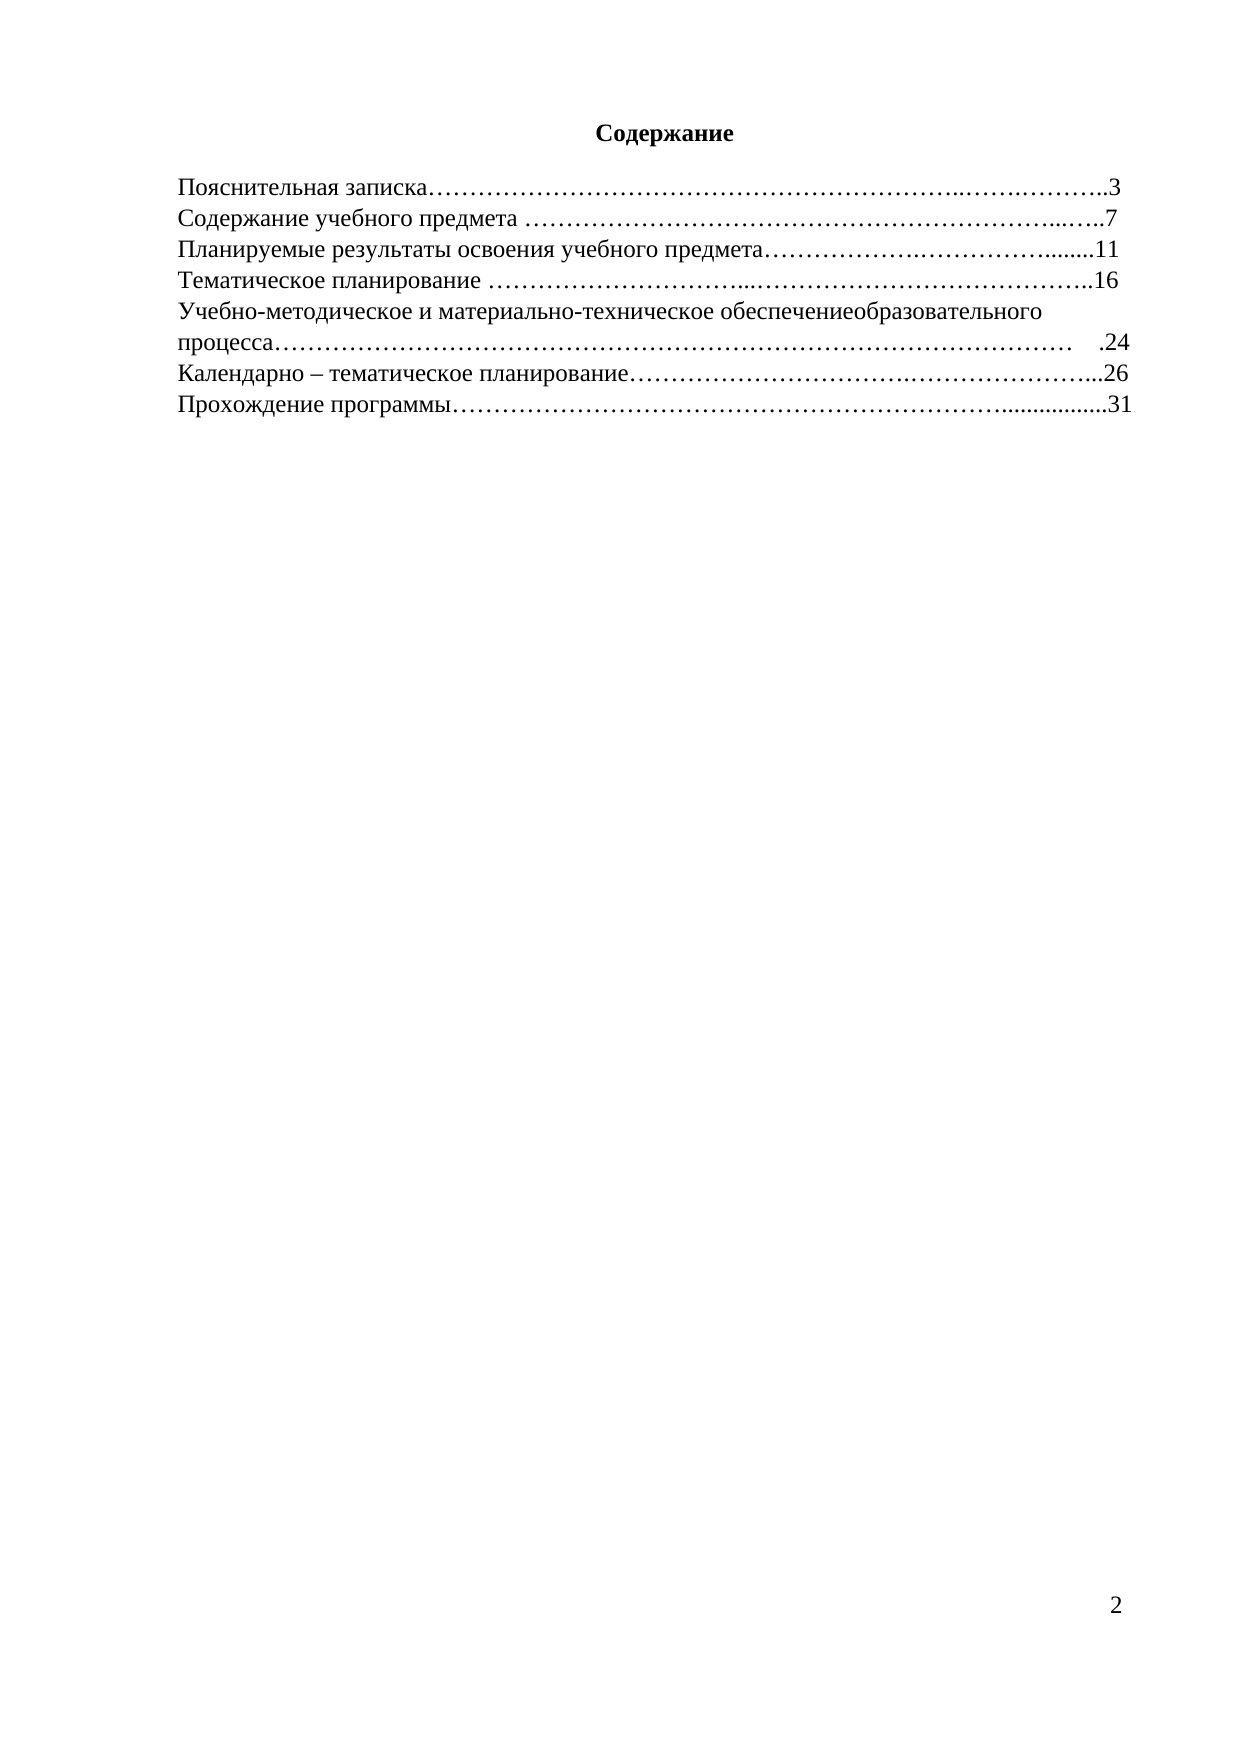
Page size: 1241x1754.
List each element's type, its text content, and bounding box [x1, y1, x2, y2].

text Пояснительная записка………………………………………………………..…….………..3 [177, 172, 1152, 201]
text Учебно-методическое и материально-техническое обеспечениеобразовательного процесса…………………………………………………………………………………… .24 [177, 296, 1152, 356]
text Содержание учебного предмета ………………………………………………………...…..7 [177, 203, 1152, 232]
text Тематическое планирование …………………………...…………………………………..16 [177, 265, 1122, 294]
text Прохождение программы………………………………………………………….................31 [177, 389, 1152, 418]
text Содержание [177, 118, 1152, 147]
text Планируемые результаты освоения учебного предмета……………….……………........11 [177, 234, 1122, 263]
text Календарно – тематическое планирование…………………………….…………………...26 [177, 358, 1152, 387]
